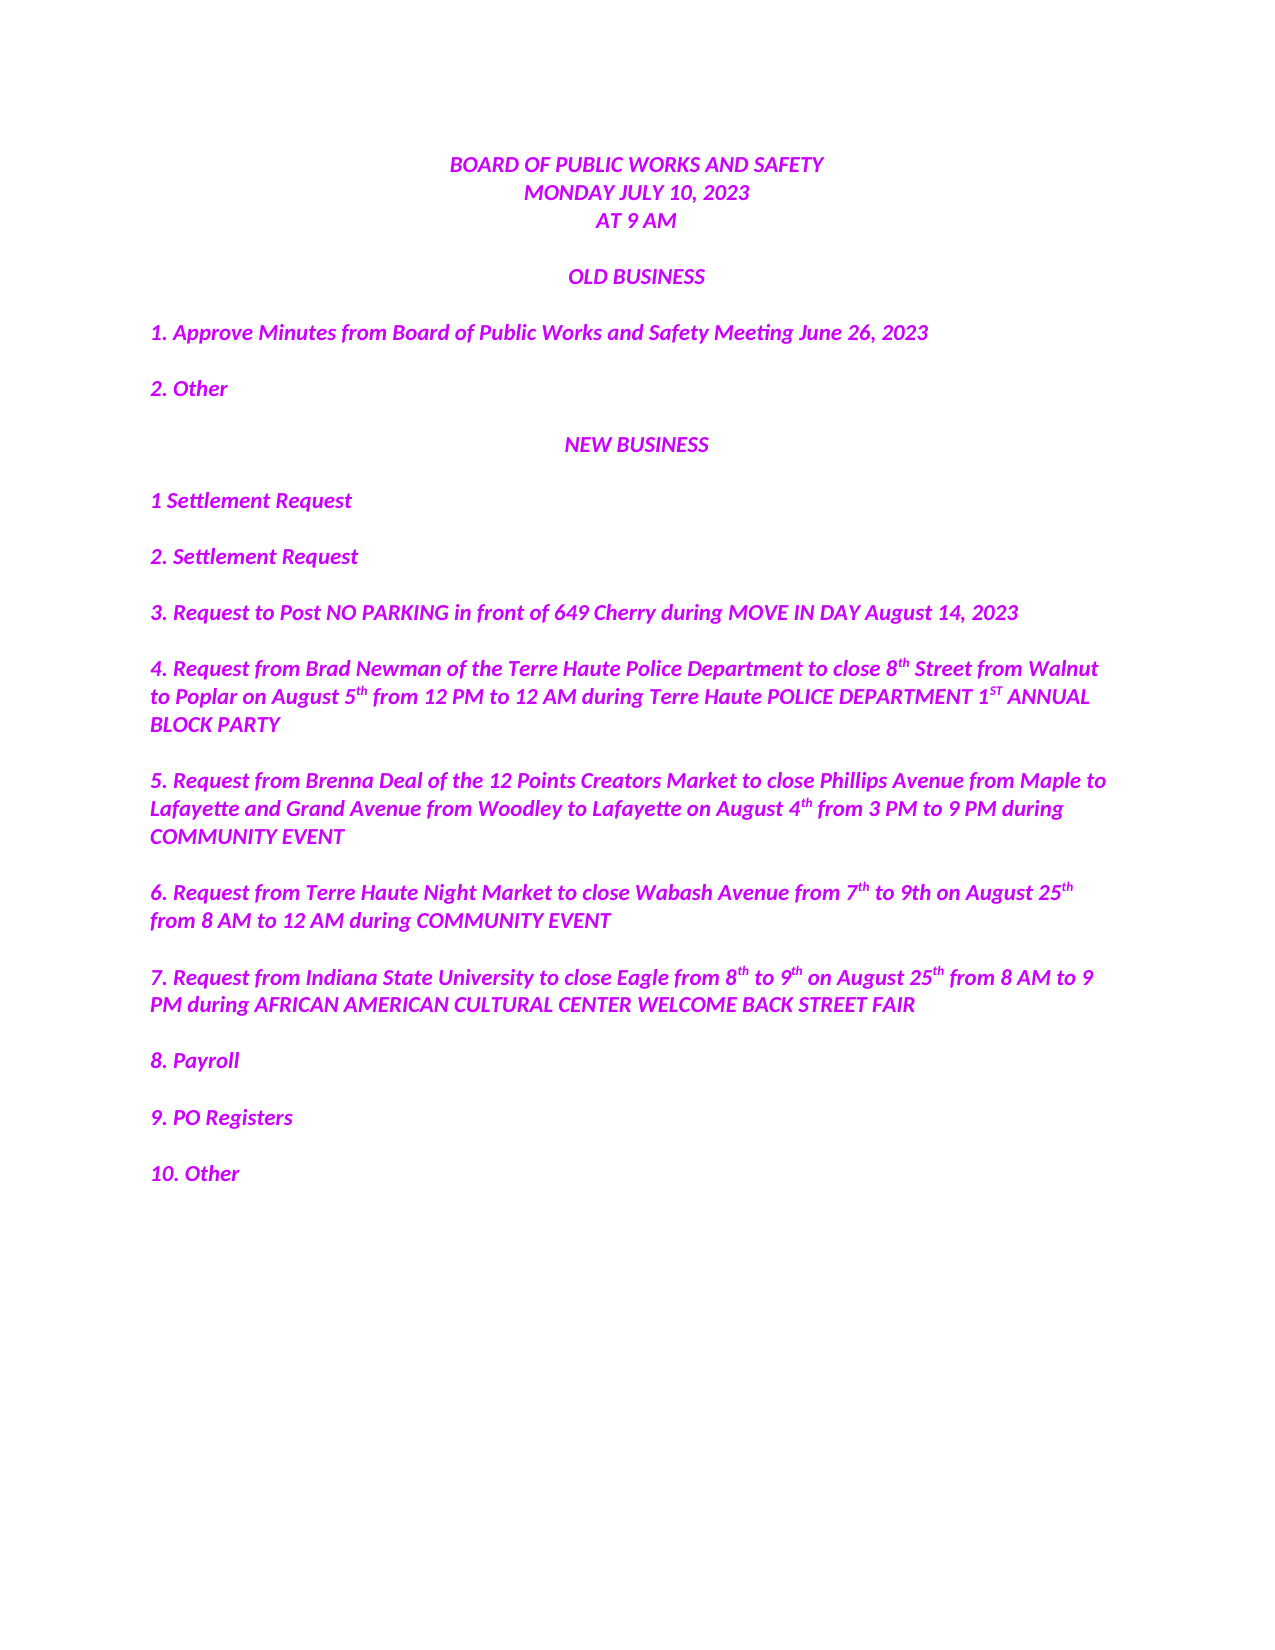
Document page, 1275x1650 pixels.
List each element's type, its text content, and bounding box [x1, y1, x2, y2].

text 9. PO Registers [150, 1103, 1125, 1131]
text 1. Approve Minutes from Board of Public Works and Safety Meeting June 26, 2023 [150, 318, 1125, 346]
text 8. Payroll [150, 1047, 1125, 1075]
text MONDAY JULY 10, 2023 [150, 178, 1125, 206]
text AT 9 AM [150, 206, 1125, 234]
text 2. Settlement Request [150, 542, 1125, 570]
text 4. Request from Brad Newman of the Terre Haute Police Department to close 8th Street from Walnut to Poplar on August 5th from 12 PM to 12 AM during Terre Haute POLICE DEPARTMENT 1ST ANNUAL BLOCK PARTY [150, 654, 1125, 738]
text BOARD OF PUBLIC WORKS AND SAFETY [150, 150, 1125, 178]
text OLD BUSINESS [150, 262, 1125, 290]
text NEW BUSINESS [150, 430, 1125, 458]
text 2. Other [150, 374, 1125, 402]
text 10. Other [150, 1159, 1125, 1187]
text 6. Request from Terre Haute Night Market to close Wabash Avenue from 7th to 9th on August 25th from 8 AM to 12 AM during COMMUNITY EVENT [150, 878, 1125, 934]
text 5. Request from Brenna Deal of the 12 Points Creators Market to close Phillips Avenue from Maple to Lafayette and Grand Avenue from Woodley to Lafayette on August 4th from 3 PM to 9 PM during COMMUNITY EVENT [150, 766, 1125, 851]
text 1 Settlement Request [150, 486, 1125, 514]
text 7. Request from Indiana State University to close Eagle from 8th to 9th on August 25th from 8 AM to 9 PM during AFRICAN AMERICAN CULTURAL CENTER WELCOME BACK STREET FAIR [150, 963, 1125, 1019]
text 3. Request to Post NO PARKING in front of 649 Cherry during MOVE IN DAY August 14, 2023 [150, 598, 1125, 626]
